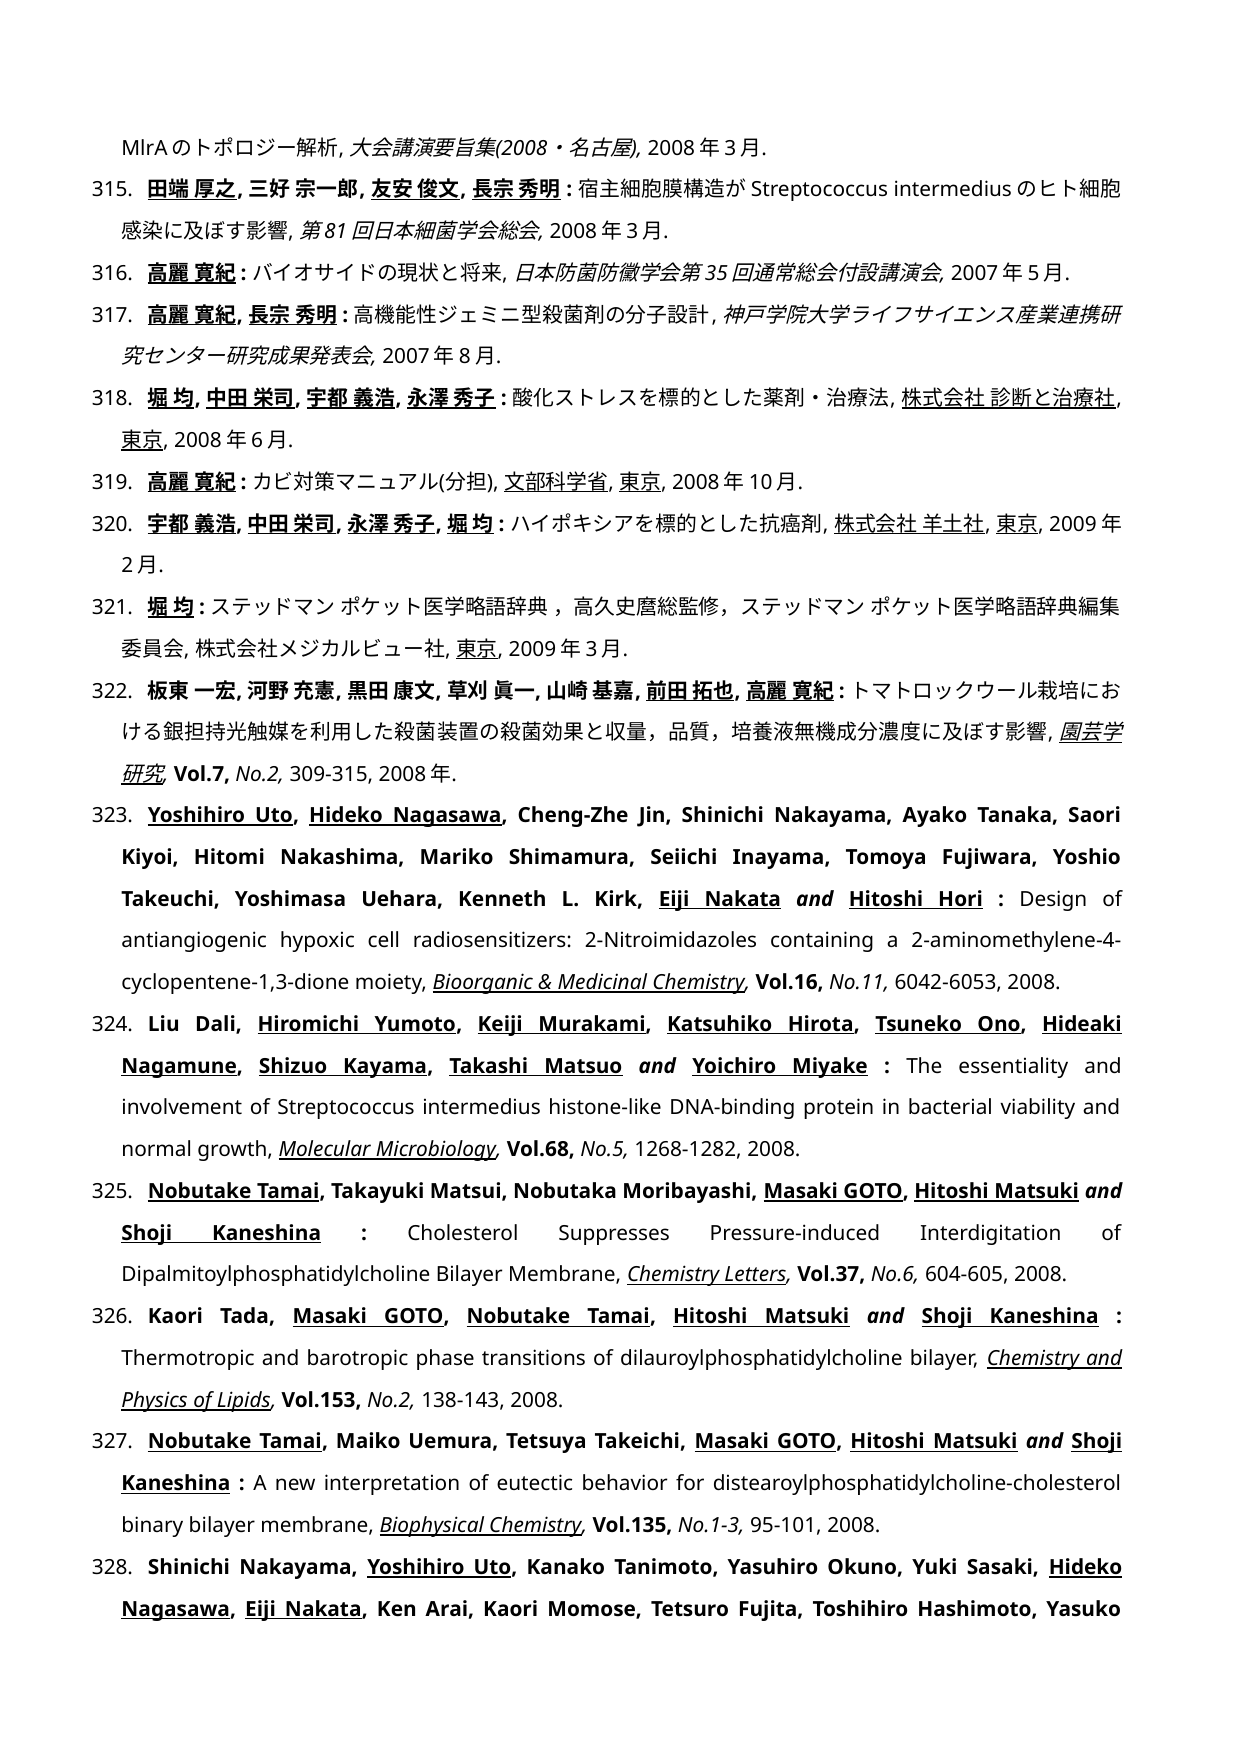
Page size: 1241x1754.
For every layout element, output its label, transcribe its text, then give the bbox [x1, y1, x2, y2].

list 田端 厚之, 三好 宗一郎, 友安 俊文, 長宗 秀明 : 宿主細胞膜構造がStreptococcus intermediusのヒト細胞感染に及ぼす影響, 第81回日本細菌学会総会, 2008年3月. [92, 167, 1122, 250]
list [92, 1545, 1122, 1629]
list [92, 125, 1122, 167]
list Nobutake Tamai, Maiko Uemura, Tetsuya Takeichi, Masaki GOTO, Hitoshi Matsuki and Shoji Kaneshina : A new interpretation of eutectic behavior for distearoylphosphatidylcholine-cholesterol binary bilayer membrane, Biophysical Chemistry, Vol.135, No.1-3, 95-101, 2008. [92, 1420, 1122, 1545]
list 宇都 義浩, 中田 栄司, 永澤 秀子, 堀 均 : ハイポキシアを標的とした抗癌剤, 株式会社 羊土社, 東京, 2009年2月. [92, 501, 1122, 584]
list 高麗 寛紀, 長宗 秀明 : 高機能性ジェミニ型殺菌剤の分子設計, 神戸学院大学ライフサイエンス産業連携研究センター研究成果発表会, 2007年8月. [92, 292, 1122, 376]
list Nobutake Tamai, Takayuki Matsui, Nobutaka Moribayashi, Masaki GOTO, Hitoshi Matsuki and Shoji Kaneshina : Cholesterol Suppresses Pressure-induced Interdigitation of Dipalmitoylphosphatidylcholine Bilayer Membrane, Chemistry Letters, Vol.37, No.6, 604-605, 2008. [92, 1169, 1122, 1295]
list Yoshihiro Uto, Hideko Nagasawa, Cheng-Zhe Jin, Shinichi Nakayama, Ayako Tanaka, Saori Kiyoi, Hitomi Nakashima, Mariko Shimamura, Seiichi Inayama, Tomoya Fujiwara, Yoshio Takeuchi, Yoshimasa Uehara, Kenneth L. Kirk, Eiji Nakata and Hitoshi Hori : Design of antiangiogenic hypoxic cell radiosensitizers: 2-Nitroimidazoles containing a 2-aminomethylene-4-cyclopentene-1,3-dione moiety, Bioorganic & Medicinal Chemistry, Vol.16, No.11, 6042-6053, 2008. [92, 793, 1122, 1002]
list 板東 一宏, 河野 充憲, 黒田 康文, 草刈 眞一, 山崎 基嘉, 前田 拓也, 高麗 寛紀 : トマトロックウール栽培における銀担持光触媒を利用した殺菌装置の殺菌効果と収量，品質，培養液無機成分濃度に及ぼす影響, 園芸学研究, Vol.7, No.2, 309-315, 2008年. [92, 668, 1122, 793]
list 高麗 寛紀 : バイオサイドの現状と将来, 日本防菌防黴学会第35回通常総会付設講演会, 2007年5月. [92, 250, 1122, 292]
list Liu Dali, Hiromichi Yumoto, Keiji Murakami, Katsuhiko Hirota, Tsuneko Ono, Hideaki Nagamune, Shizuo Kayama, Takashi Matsuo and Yoichiro Miyake : The essentiality and involvement of Streptococcus intermedius histone-like DNA-binding protein in bacterial viability and normal growth, Molecular Microbiology, Vol.68, No.5, 1268-1282, 2008. [92, 1002, 1122, 1169]
list 堀 均 : ステッドマン ポケット医学略語辞典 ，高久史麿総監修，ステッドマン ポケット医学略語辞典編集委員会, 株式会社メジカルビュー社, 東京, 2009年3月. [92, 584, 1122, 668]
list Kaori Tada, Masaki GOTO, Nobutake Tamai, Hitoshi Matsuki and Shoji Kaneshina : Thermotropic and barotropic phase transitions of dilauroylphosphatidylcholine bilayer, Chemistry and Physics of Lipids, Vol.153, No.2, 138-143, 2008. [92, 1295, 1122, 1420]
list 堀 均, 中田 栄司, 宇都 義浩, 永澤 秀子 : 酸化ストレスを標的とした薬剤・治療法, 株式会社 診断と治療社, 東京, 2008年6月. [92, 376, 1122, 459]
list 高麗 寛紀 : カビ対策マニュアル(分担), 文部科学省, 東京, 2008年10月. [92, 459, 1122, 501]
